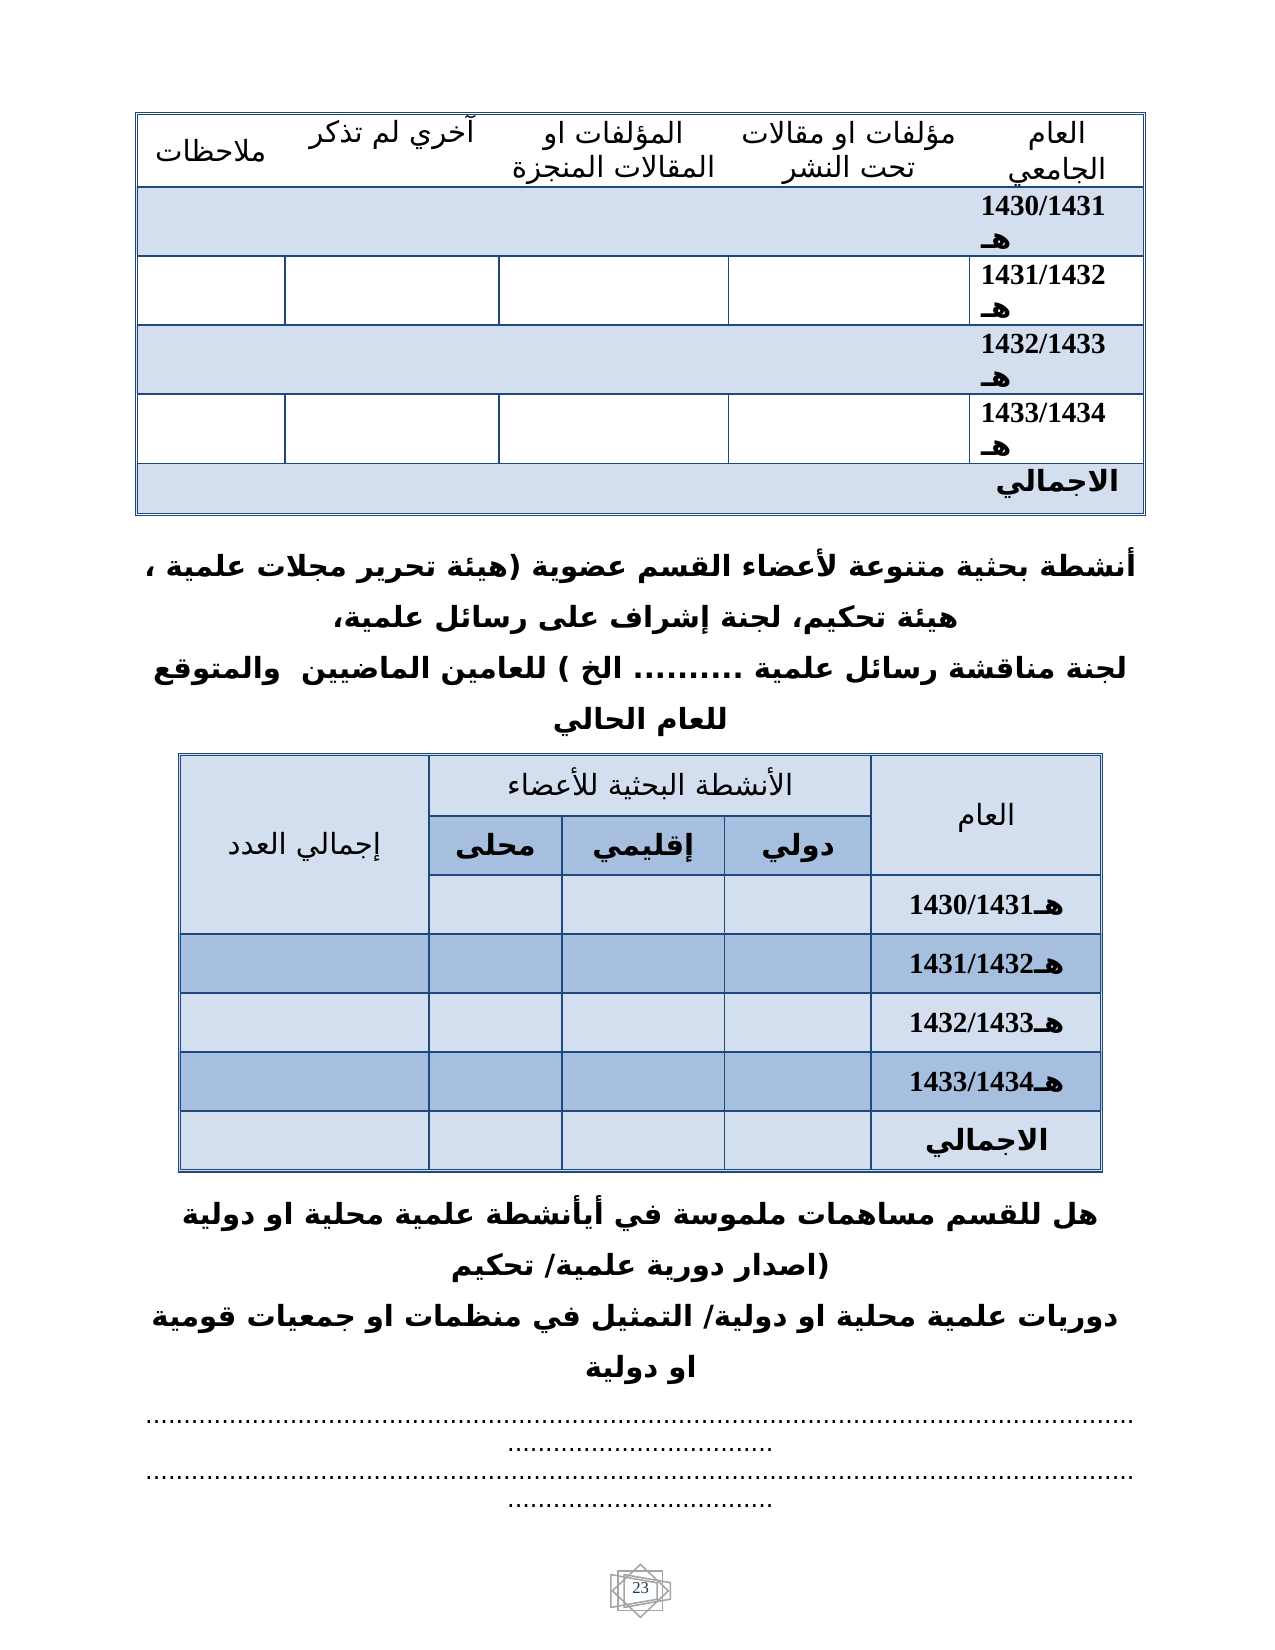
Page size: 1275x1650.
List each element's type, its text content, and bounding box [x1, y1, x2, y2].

table_cell [499, 188, 728, 255]
table_cell 1430/1431هـ [969, 188, 1143, 255]
table_cell [563, 935, 724, 992]
table_cell [430, 935, 561, 992]
table_header المؤلفات او المقالات المنجزة [499, 115, 728, 186]
table_cell [286, 395, 498, 462]
table_cell [285, 326, 499, 393]
table_cell [430, 994, 561, 1051]
table_cell [285, 464, 499, 513]
table_cell [725, 1112, 870, 1169]
table_header ملاحظات [138, 115, 285, 186]
table_header آخري لم تذكر [285, 115, 499, 186]
table_cell [725, 994, 870, 1051]
table_cell إقليمي [563, 817, 724, 874]
table_cell [563, 1112, 724, 1169]
table_header الأنشطة البحثية للأعضاء [430, 756, 870, 815]
table_cell 1433/1434هـ [970, 395, 1143, 462]
text دوريات علمية محلية او دولية/ التمثيل في منظمات او جمعيات قومية او دولية [142, 1299, 1139, 1384]
table_cell 1431/1432هـ [970, 257, 1143, 324]
table_cell [563, 994, 724, 1051]
table_cell [728, 326, 969, 393]
table_cell [729, 395, 969, 462]
table_cell [138, 326, 285, 393]
table_cell [285, 188, 499, 255]
table_cell الاجمالي [872, 1112, 1100, 1169]
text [142, 1457, 1139, 1513]
table_header مؤلفات او مقالات تحت النشر [728, 115, 969, 186]
text أنشطة بحثية متنوعة لأعضاء القسم عضوية (هيئة تحرير مجلات علمية ، هيئة تحكيم، لجنة إشراف على رسائل علمية، [142, 549, 1139, 634]
table_cell [729, 257, 969, 324]
table_header إجمالي العدد [181, 756, 428, 933]
text هل للقسم مساهمات ملموسة في أيأنشطة علمية محلية او دولية (اصدار دورية علمية/ تحكيم [142, 1197, 1139, 1282]
table_cell [430, 876, 561, 933]
table_cell 1430/1431هـ [872, 876, 1100, 933]
table_cell [725, 876, 870, 933]
table_cell [728, 188, 969, 255]
table_cell [181, 935, 428, 992]
table_cell [430, 1112, 561, 1169]
table_cell [138, 188, 285, 255]
table_cell [499, 326, 728, 393]
table_cell [430, 1053, 561, 1110]
table_cell 1432/1433هـ [872, 994, 1100, 1051]
table_cell [499, 464, 728, 513]
table_cell الاجمالي [969, 464, 1143, 513]
table_cell دولي [725, 817, 870, 874]
table_cell [500, 257, 728, 324]
table_cell [725, 1053, 870, 1110]
table_cell [728, 464, 969, 513]
table_cell [286, 257, 498, 324]
table_cell [563, 1053, 724, 1110]
table_cell [181, 1112, 428, 1169]
table_cell 1431/1432هـ [872, 935, 1100, 992]
table_header العام [872, 756, 1100, 874]
table_cell [138, 464, 285, 513]
table_cell [563, 876, 724, 933]
table_cell [138, 257, 284, 324]
table_cell [500, 395, 728, 462]
text لجنة مناقشة رسائل علمية .......... الخ ) للعامين الماضيين والمتوقع للعام الحالي [142, 651, 1139, 736]
table_cell محلى [430, 817, 561, 874]
table_header العام الجامعي [969, 115, 1143, 186]
table_cell 1433/1434هـ [872, 1053, 1100, 1110]
table_cell [181, 1053, 428, 1110]
table_cell 1432/1433هـ [969, 326, 1143, 393]
table_cell [725, 935, 870, 992]
table_cell [181, 994, 428, 1051]
table_cell [138, 395, 284, 462]
